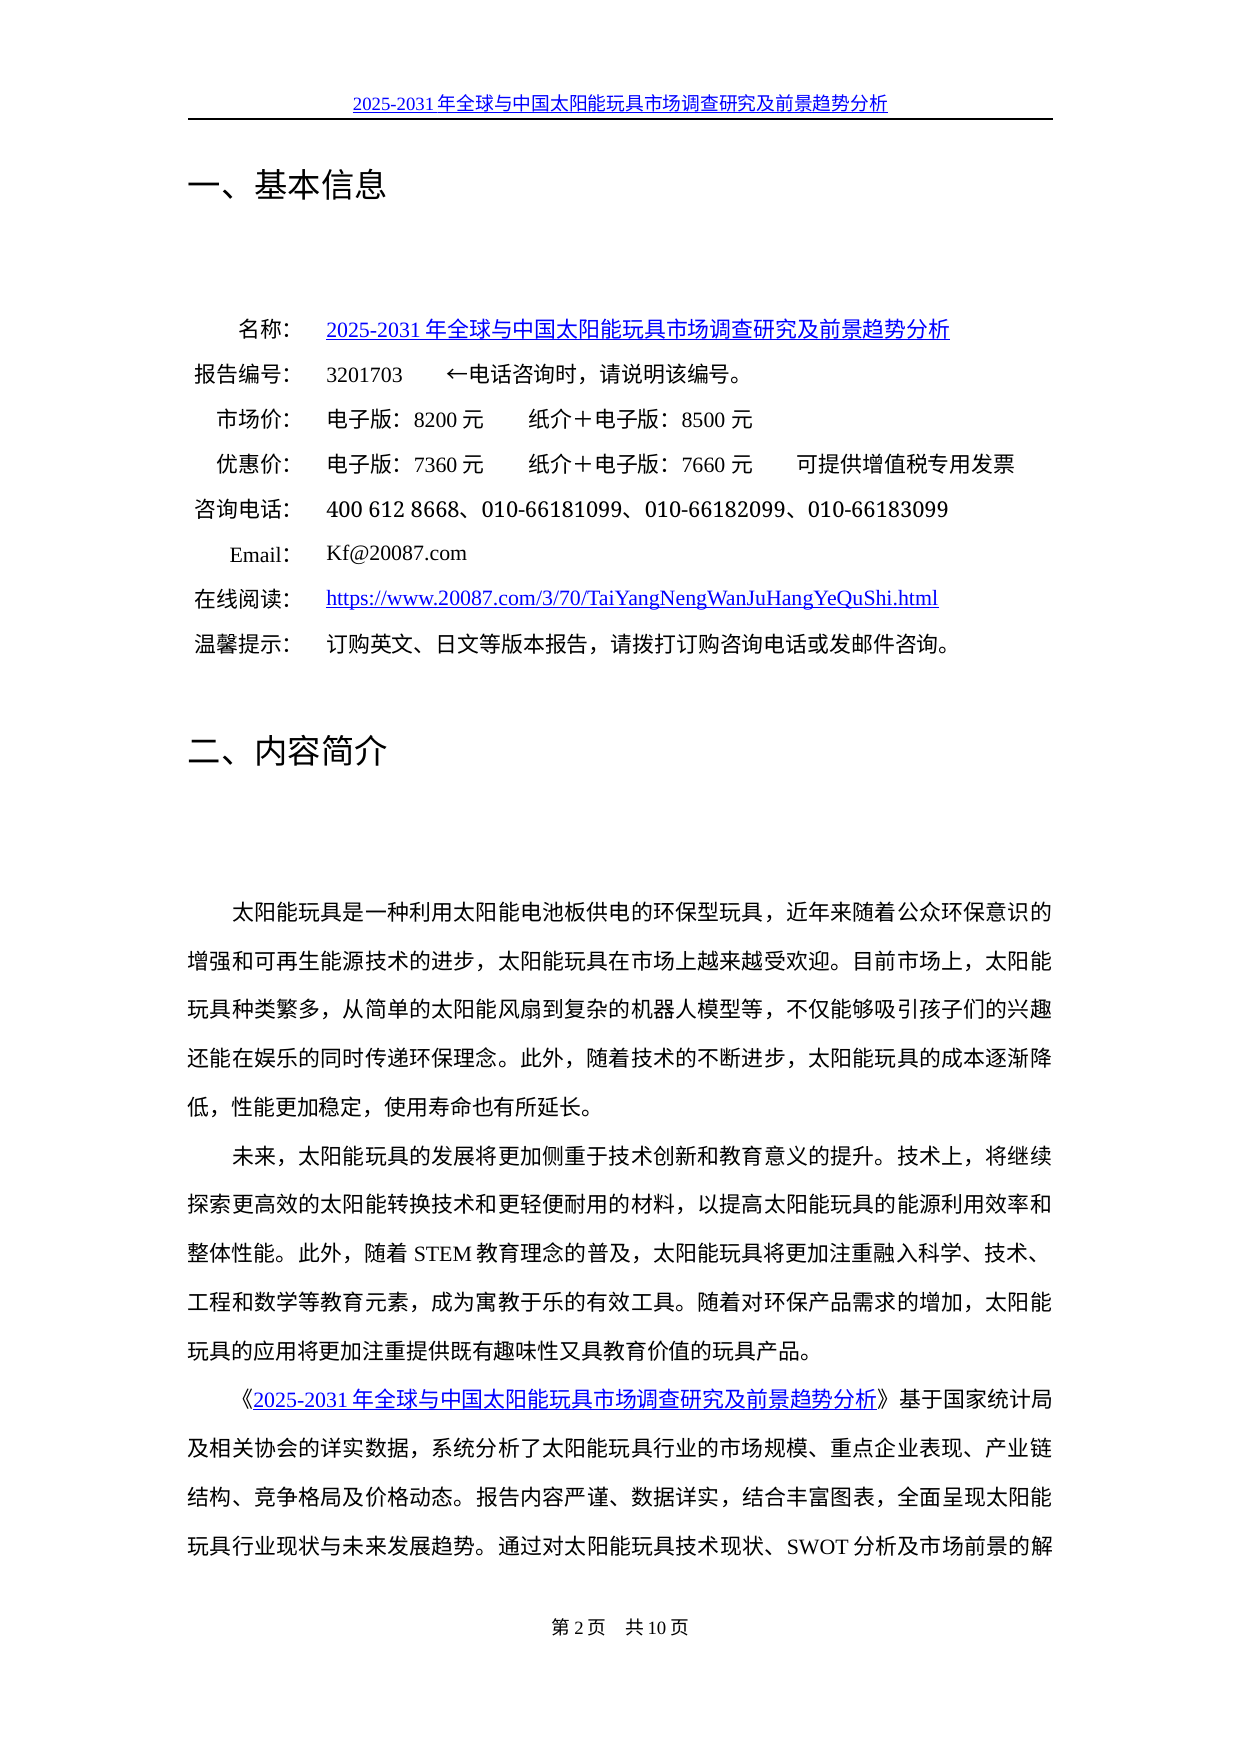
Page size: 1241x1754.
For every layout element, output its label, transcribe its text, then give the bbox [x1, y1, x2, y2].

table_cell Email： [167, 537, 315, 582]
table_cell 400 612 8668、010-66181099、010-66182099、010-66183099 [315, 492, 1073, 537]
table_cell 咨询电话： [167, 492, 315, 537]
table_cell 报告编号： [167, 357, 315, 402]
table_cell 电子版：7360 元 纸介＋电子版：7660 元 可提供增值税专用发票 [315, 447, 1073, 492]
table_cell 市场价： [167, 402, 315, 447]
table_cell 温馨提示： [167, 627, 315, 672]
table_cell 电子版：8200 元 纸介＋电子版：8500 元 [315, 402, 1073, 447]
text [187, 894, 1053, 1561]
table_cell Kf@20087.com [315, 537, 1073, 582]
title 一、基本信息 [187, 150, 1053, 215]
title 二、内容简介 [187, 717, 1053, 782]
table_cell 订购英文、日文等版本报告，请拨打订购咨询电话或发邮件咨询。 [315, 627, 1073, 672]
table_header 2025-2031年全球与中国太阳能玩具市场调查研究及前景趋势分析 [315, 312, 1073, 357]
table_cell 3201703 ←电话咨询时，请说明该编号。 [315, 357, 1073, 402]
table_cell 在线阅读： [167, 582, 315, 627]
table_cell [315, 582, 1073, 627]
table_cell 优惠价： [167, 447, 315, 492]
table_header 名称： [167, 312, 315, 357]
